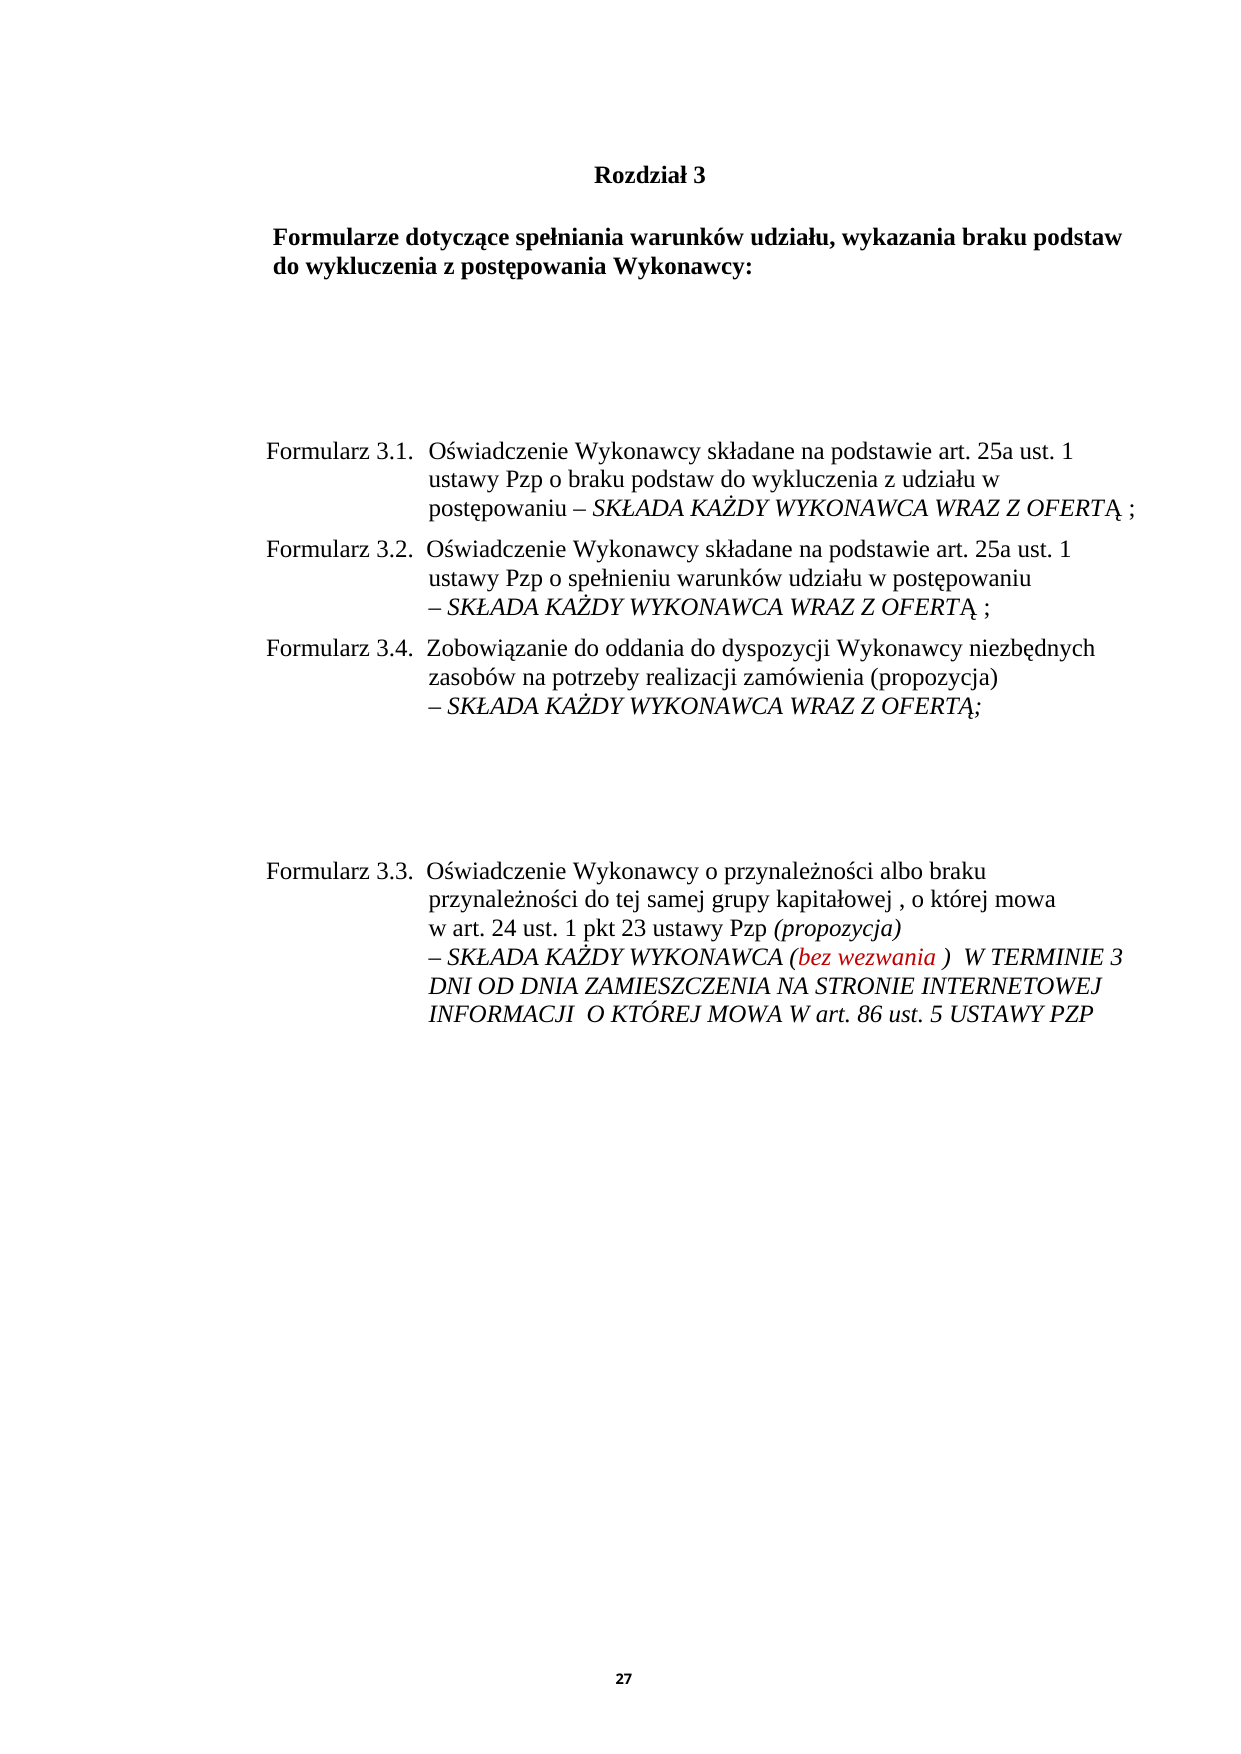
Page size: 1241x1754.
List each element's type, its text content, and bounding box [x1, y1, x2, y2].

text Formularz 3.4. Zobowiązanie do oddania do dyspozycji Wykonawcy niezbędnych zasobów na potrzeby realizacji zamówienia (propozycja) – SKŁADA KAŻDY WYKONAWCA WRAZ Z OFERTĄ; [266, 633, 1137, 719]
text Formularze dotyczące spełniania warunków udziału, wykazania braku podstaw [148, 222, 1137, 251]
text Formularz 3.3. Oświadczenie Wykonawcy o przynależności albo braku przynależności do tej samej grupy kapitałowej , o której mowa w art. 24 ust. 1 pkt 23 ustawy Pzp (propozycja) – SKŁADA KAŻDY WYKONAWCA (bez wezwania ) W TERMINIE 3 DNI OD DNIA ZAMIESZCZENIA NA STRONIE INTERNETOWEJ INFORMACJI O KTÓREJ MOWA W art. 86 ust. 5 USTAWY PZP [266, 856, 1137, 1028]
text Formularz 3.1. Oświadczenie Wykonawcy składane na podstawie art. 25a ust. 1 ustawy Pzp o braku podstaw do wykluczenia z udziału w postępowaniu – SKŁADA KAŻDY WYKONAWCA WRAZ Z OFERTĄ ; [266, 436, 1137, 522]
text Rozdział 3 [162, 160, 1137, 188]
text do wykluczenia z postępowania Wykonawcy: [148, 251, 1137, 279]
text Formularz 3.2. Oświadczenie Wykonawcy składane na podstawie art. 25a ust. 1 ustawy Pzp o spełnieniu warunków udziału w postępowaniu – SKŁADA KAŻDY WYKONAWCA WRAZ Z OFERTĄ ; [266, 534, 1137, 621]
